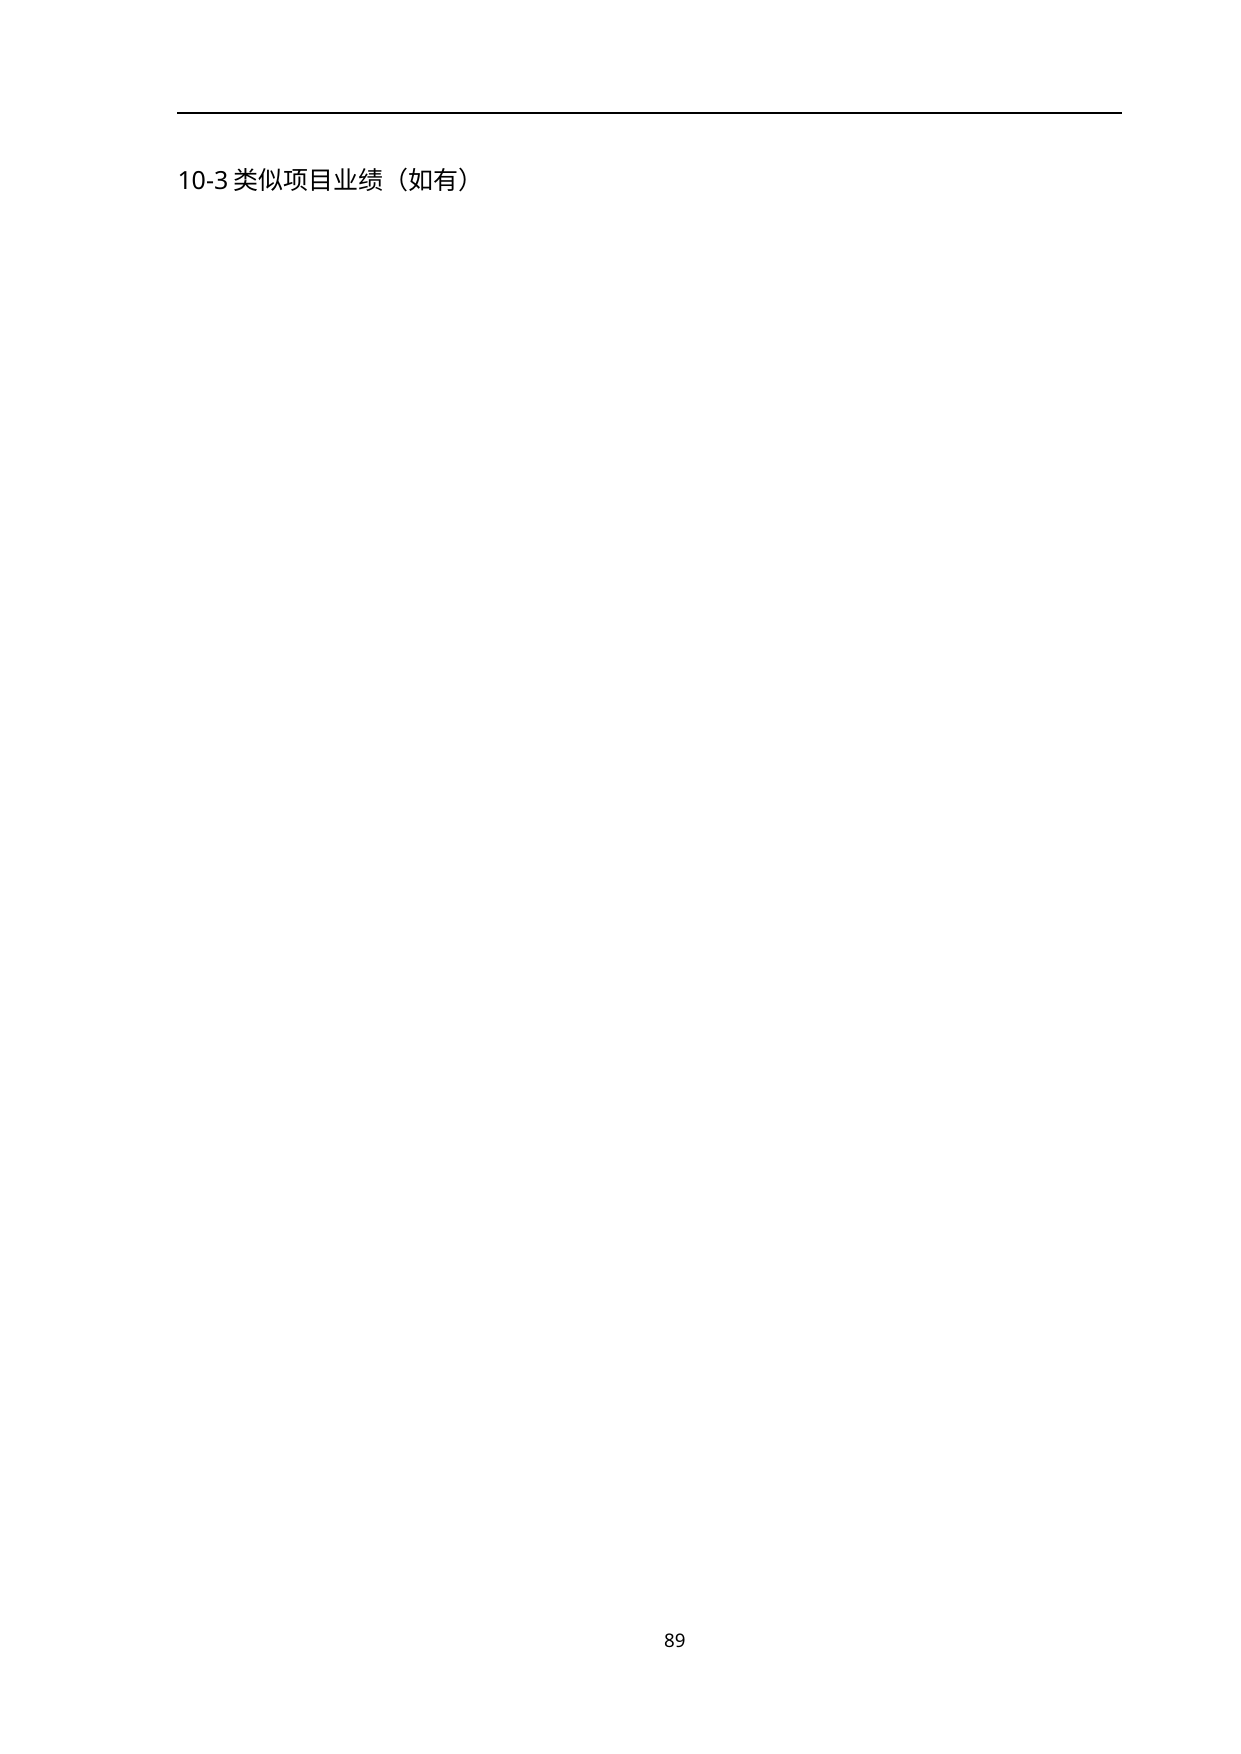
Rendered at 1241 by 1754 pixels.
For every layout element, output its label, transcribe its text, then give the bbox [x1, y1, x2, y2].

text 10-3类似项目业绩（如有） [177, 160, 1122, 196]
